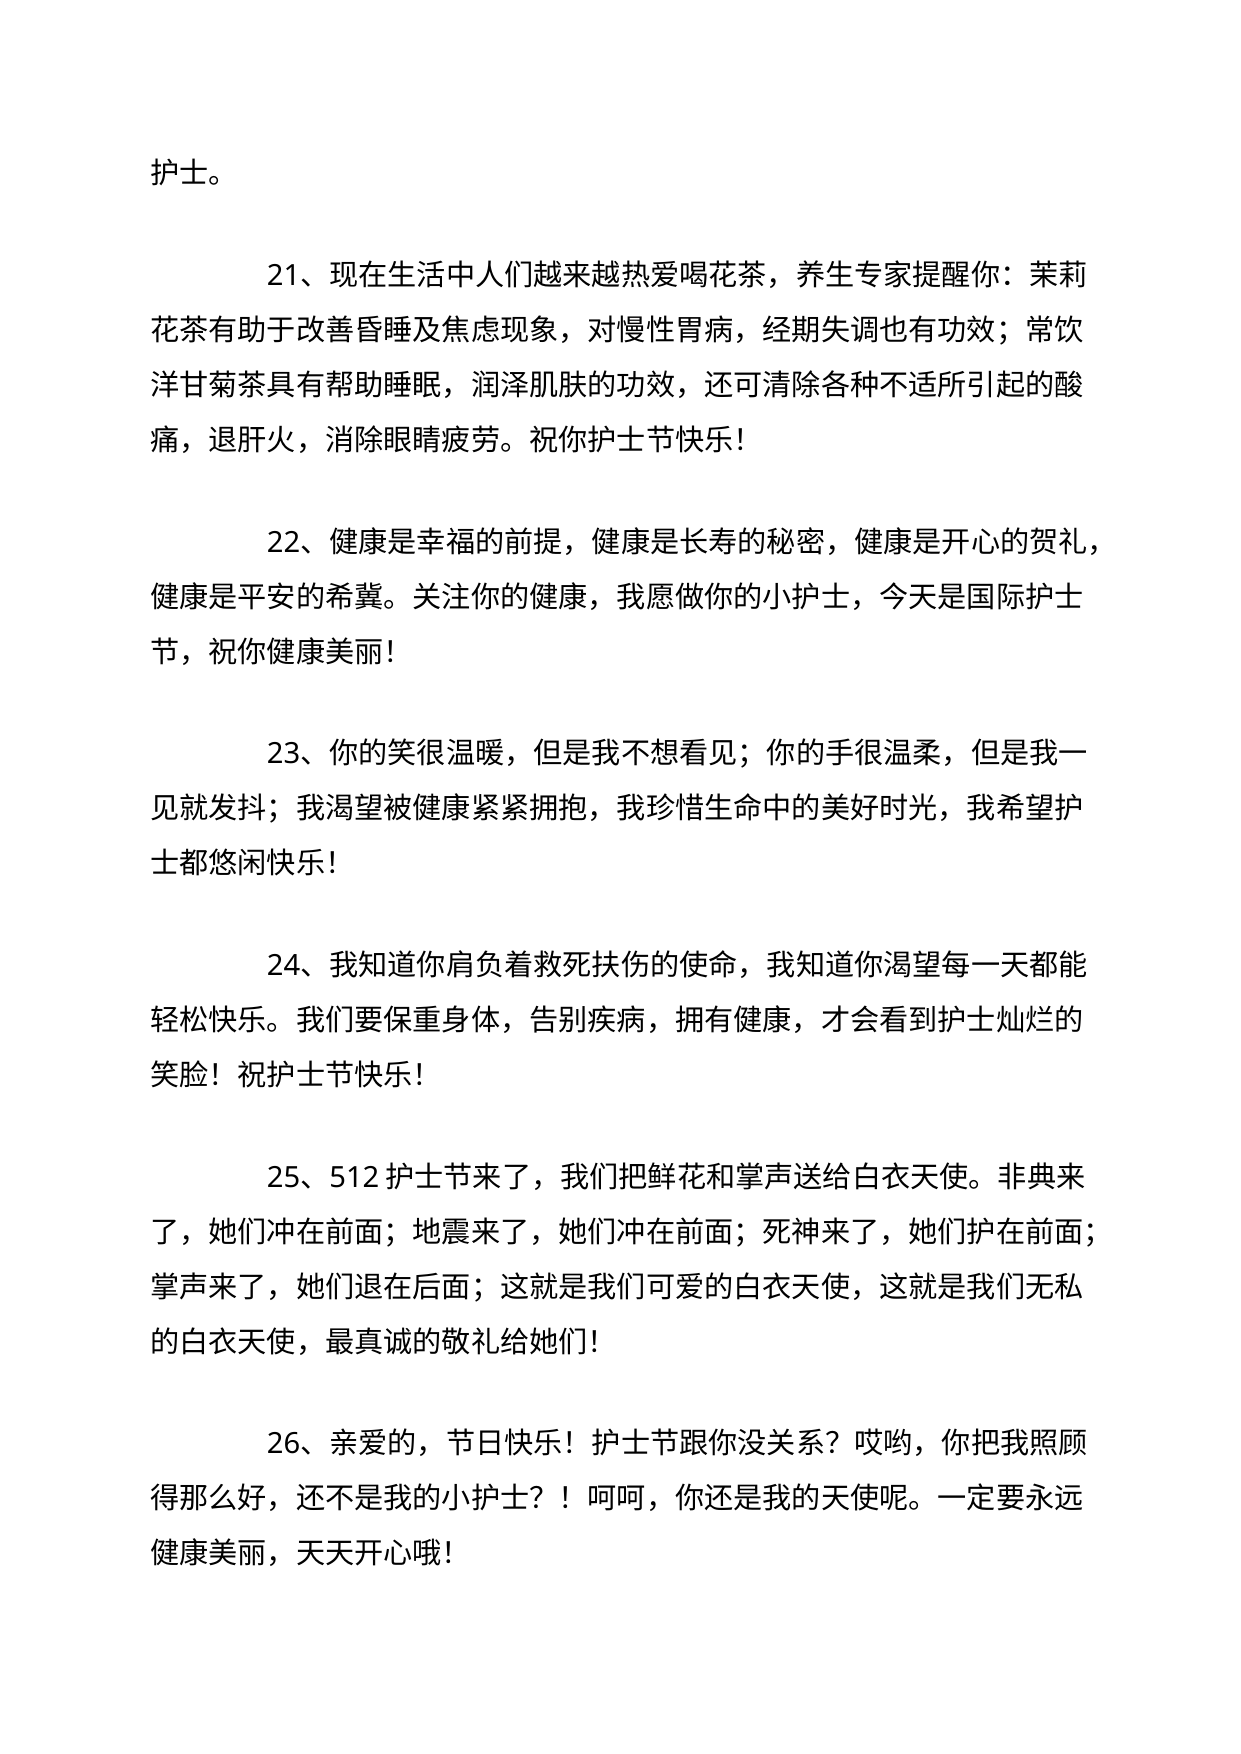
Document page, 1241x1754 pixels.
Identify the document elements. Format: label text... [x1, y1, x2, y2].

text 25、512护士节来了，我们把鲜花和掌声送给白衣天使。非典来了，她们冲在前面；地震来了，她们冲在前面；死神来了，她们护在前面；掌声来了，她们退在后面；这就是我们可爱的白衣天使，这就是我们无私的白衣天使，最真诚的敬礼给她们！ [150, 1153, 1090, 1360]
text 26、亲爱的，节日快乐！护士节跟你没关系？哎哟，你把我照顾得那么好，还不是我的小护士？！呵呵，你还是我的天使呢。一定要永远健康美丽，天天开心哦！ [150, 1420, 1090, 1572]
text 21、现在生活中人们越来越热爱喝花茶，养生专家提醒你：茉莉花茶有助于改善昏睡及焦虑现象，对慢性胃病，经期失调也有功效；常饮洋甘菊茶具有帮助睡眠，润泽肌肤的功效，还可清除各种不适所引起的酸痛，退肝火，消除眼睛疲劳。祝你护士节快乐！ [150, 252, 1090, 459]
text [150, 150, 1090, 192]
text 24、我知道你肩负着救死扶伤的使命，我知道你渴望每一天都能轻松快乐。我们要保重身体，告别疾病，拥有健康，才会看到护士灿烂的笑脸！祝护士节快乐！ [150, 942, 1090, 1094]
text 22、健康是幸福的前提，健康是长寿的秘密，健康是开心的贺礼，健康是平安的希冀。关注你的健康，我愿做你的小护士，今天是国际护士节，祝你健康美丽！ [150, 518, 1090, 671]
text 23、你的笑很温暖，但是我不想看见；你的手很温柔，但是我一见就发抖；我渴望被健康紧紧拥抱，我珍惜生命中的美好时光，我希望护士都悠闲快乐！ [150, 730, 1090, 882]
